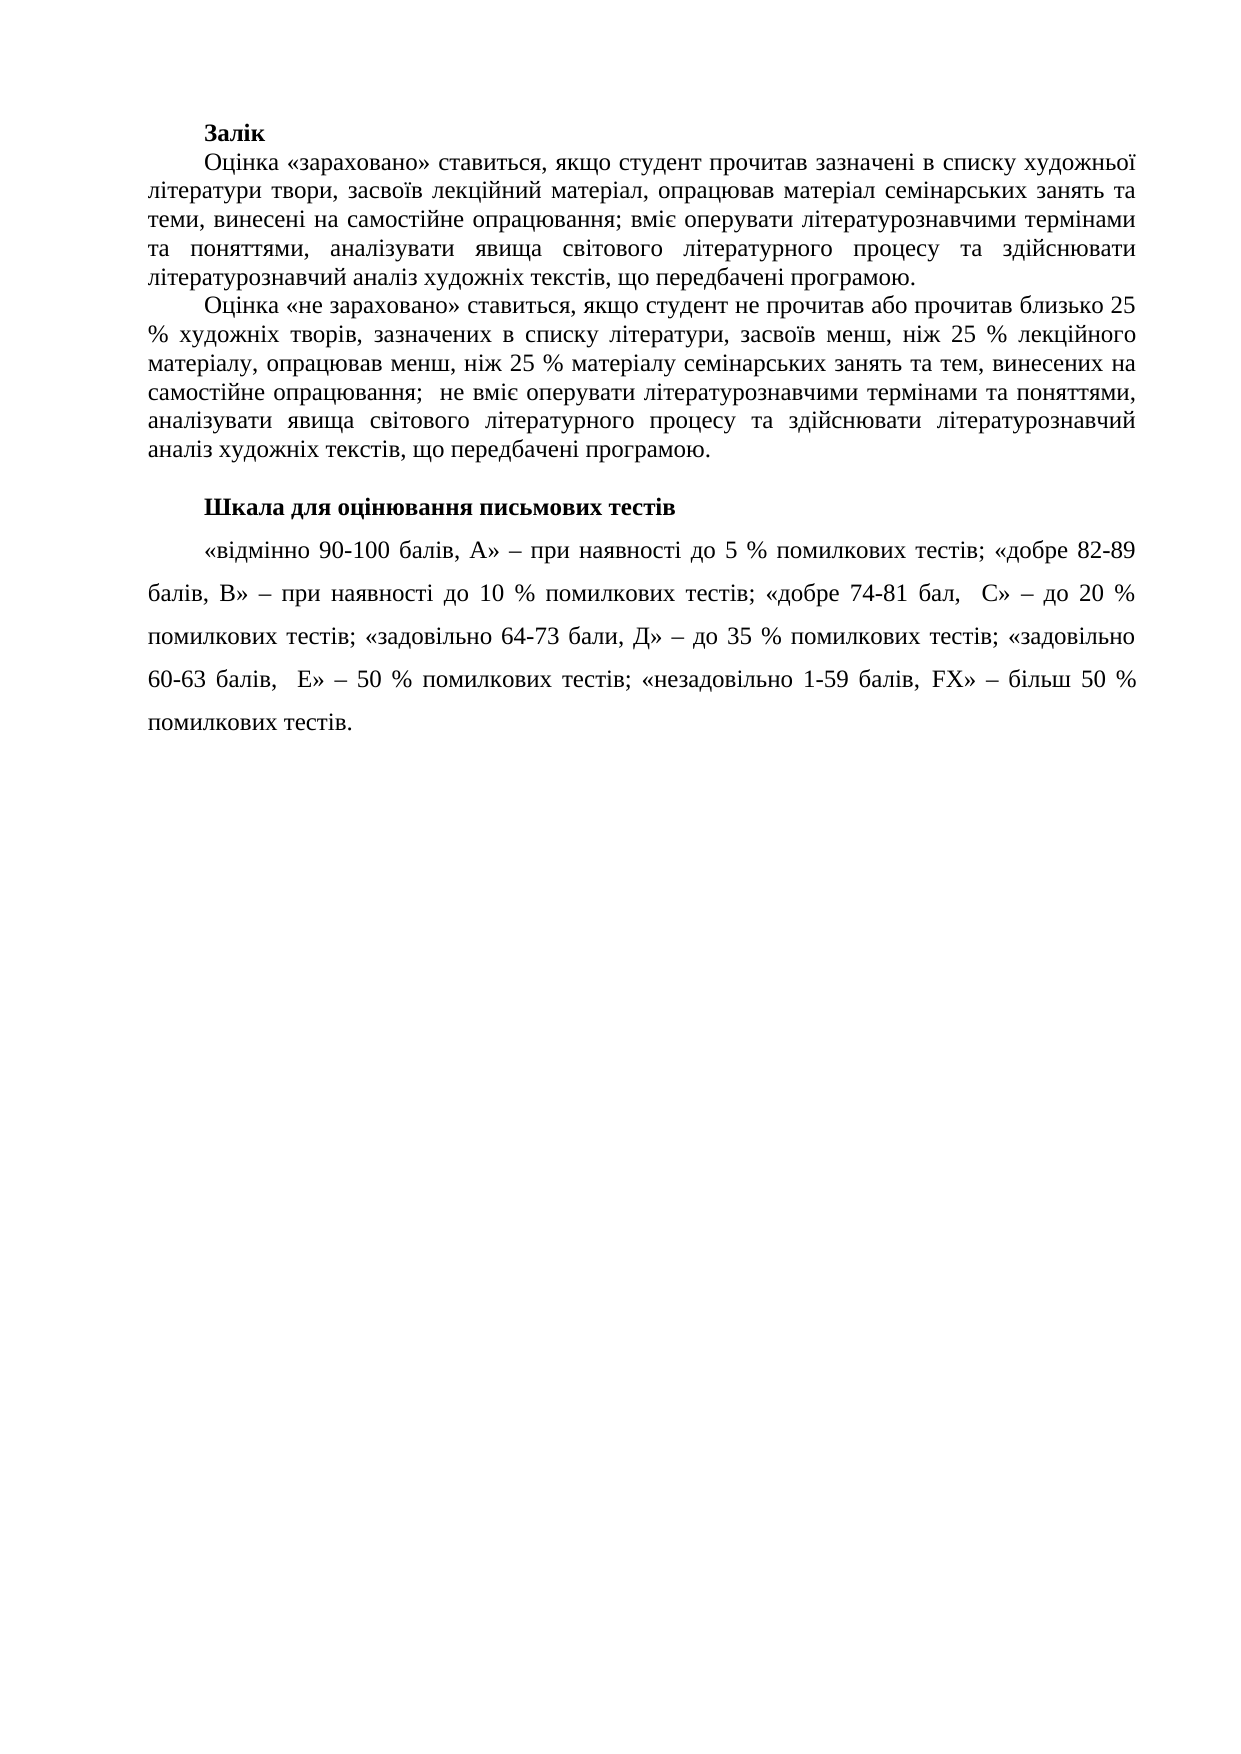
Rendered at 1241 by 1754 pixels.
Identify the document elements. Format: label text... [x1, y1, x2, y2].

text «відмінно 90-100 балів, А» – при наявності до 5 % помилкових тестів; «добре 82-89 балів, В» – при наявності до 10 % помилкових тестів; «добре 74-81 бал, С» – до 20 % помилкових тестів; «задовільно 64-73 бали, Д» – до 35 % помилкових тестів; «задовільно 60-63 балів, Е» – 50 % помилкових тестів; «незадовільно 1-59 балів, FX» – більш 50 % помилкових тестів. [148, 535, 1137, 736]
text Оцінка «не зараховано» ставиться, якщо студент не прочитав або прочитав близько 25 % художніх творів, зазначених в списку літератури, засвоїв менш, ніж 25 % лекційного матеріалу, опрацював менш, ніж 25 % матеріалу семінарських занять та тем, винесених на самостійне опрацювання; не вміє оперувати літературознавчими термінами та поняттями, аналізувати явища світового літературного процесу та здійснювати літературознавчий аналіз художніх текстів, що передбачені програмою. [148, 291, 1137, 463]
text Шкала для оцінювання письмових тестів [148, 492, 1137, 521]
text Оцінка «зараховано» ставиться, якщо студент прочитав зазначені в списку художньої літератури твори, засвоїв лекційний матеріал, опрацював матеріал семінарських занять та теми, винесені на самостійне опрацювання; вміє оперувати літературознавчими термінами та поняттями, аналізувати явища світового літературного процесу та здійснювати літературознавчий аналіз художніх текстів, що передбачені програмою. [148, 147, 1137, 291]
text Залік [148, 118, 1137, 147]
